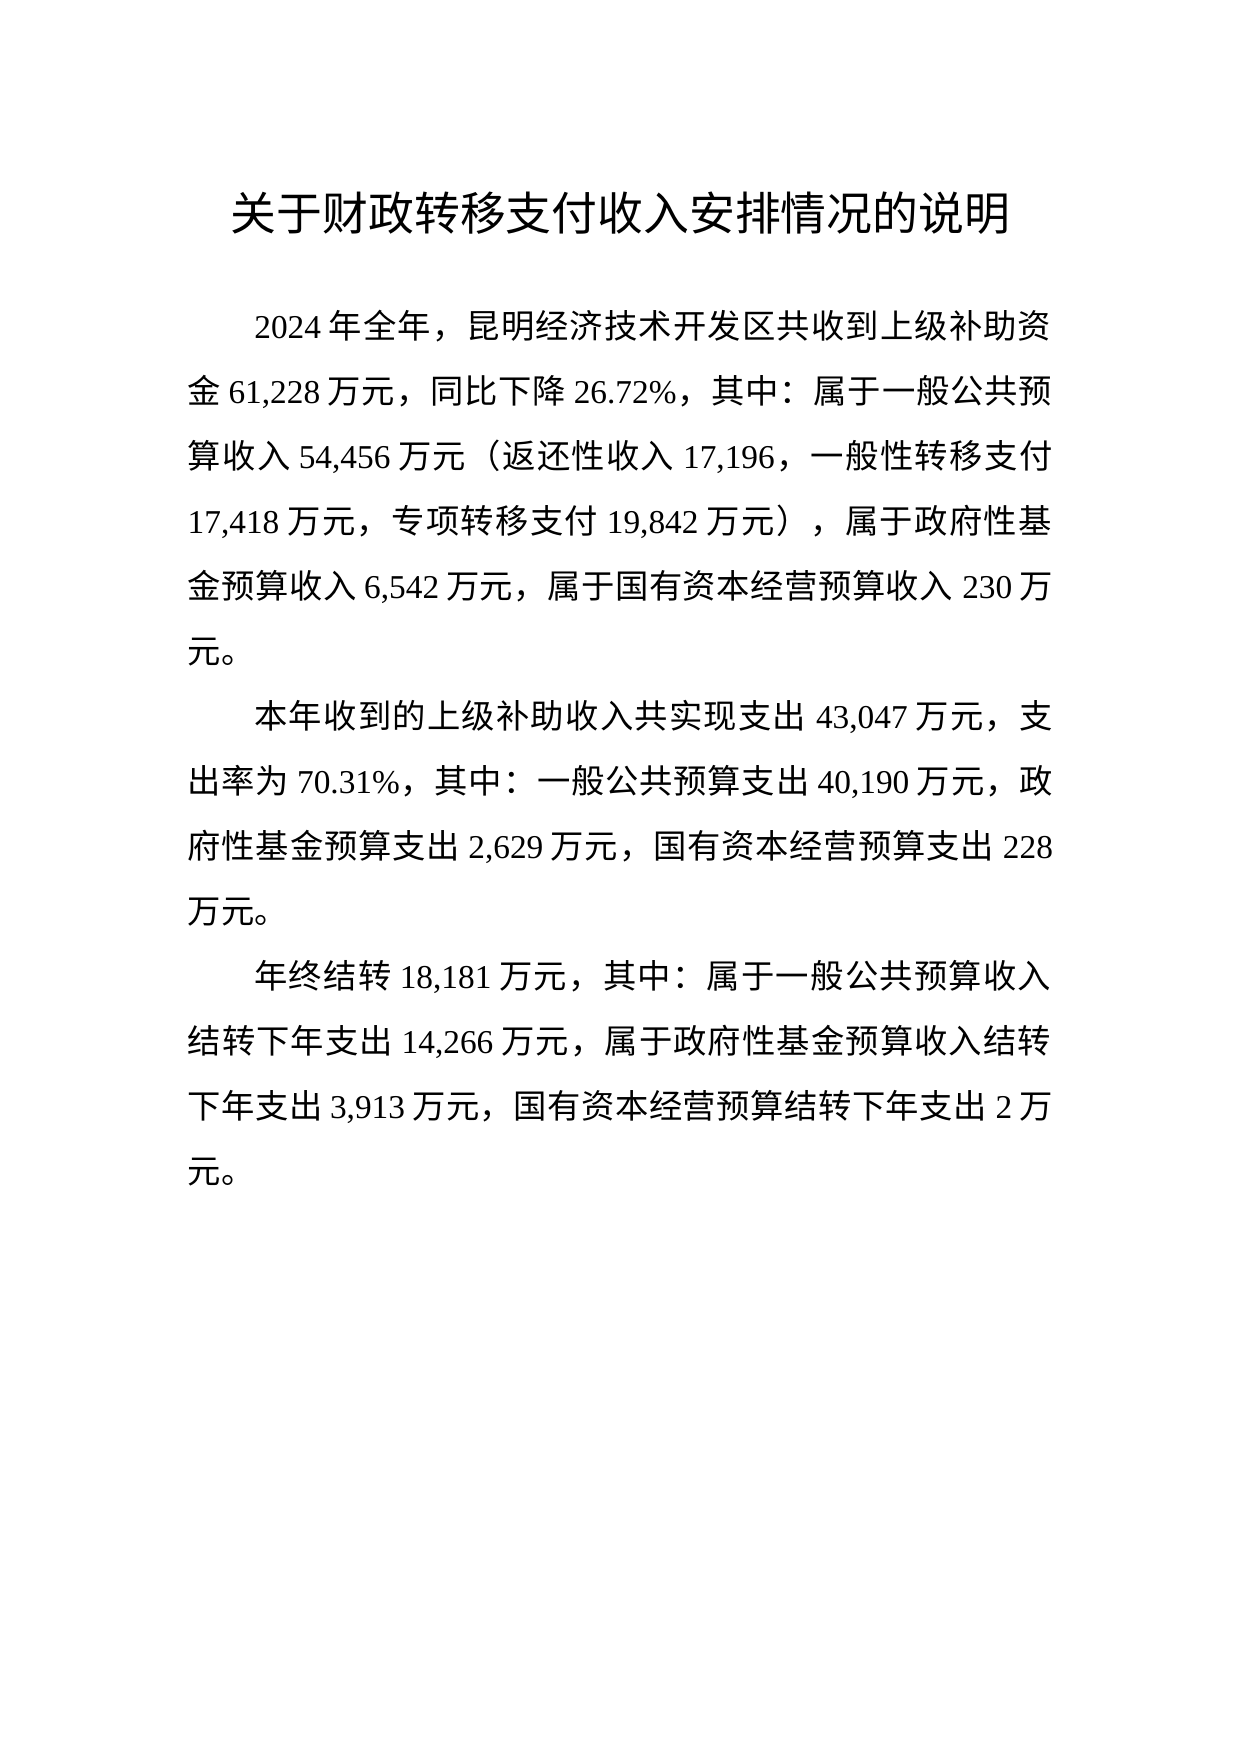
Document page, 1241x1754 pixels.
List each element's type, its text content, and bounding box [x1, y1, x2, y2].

text 本年收到的上级补助收入共实现支出43,047万元，支出率为70.31%，其中：一般公共预算支出40,190万元，政府性基金预算支出2,629万元，国有资本经营预算支出228万元。 [187, 682, 1053, 942]
text 年终结转18,181万元，其中：属于一般公共预算收入结转下年支出14,266万元，属于政府性基金预算收入结转下年支出3,913万元，国有资本经营预算结转下年支出2万元。 [187, 942, 1053, 1202]
text 关于财政转移支付收入安排情况的说明 [187, 162, 1053, 259]
text 2024年全年，昆明经济技术开发区共收到上级补助资金61,228万元，同比下降26.72%，其中：属于一般公共预算收入54,456万元（返还性收入17,196，一般性转移支付17,418万元，专项转移支付19,842万元），属于政府性基金预算收入6,542万元，属于国有资本经营预算收入230万元。 [187, 292, 1053, 682]
